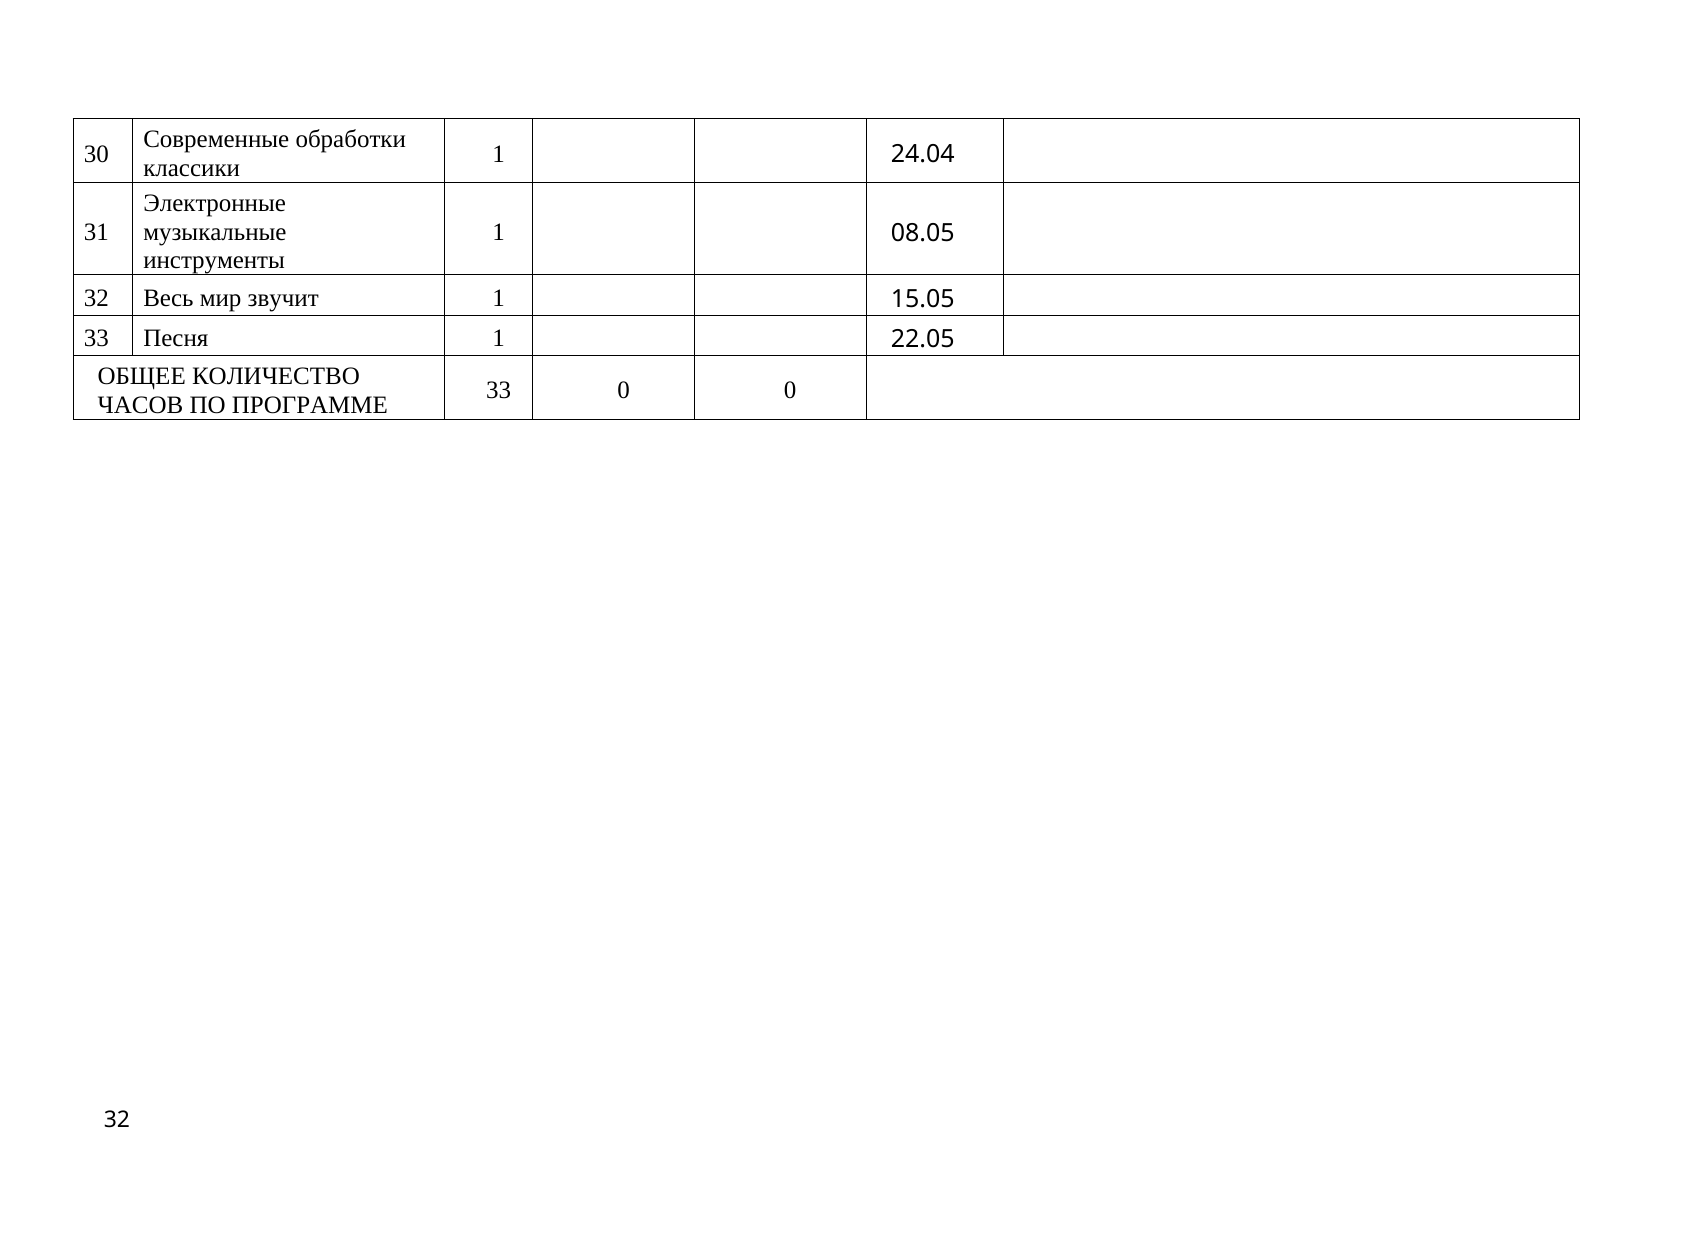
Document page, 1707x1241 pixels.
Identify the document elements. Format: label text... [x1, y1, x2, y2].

table_cell [695, 316, 866, 355]
table_cell 24.04 [867, 119, 1003, 182]
table_cell 08.05 [867, 183, 1003, 274]
table_cell Весь мир звучит [133, 275, 444, 315]
table_cell 0 [533, 356, 694, 419]
table_cell [533, 119, 694, 182]
table_cell [867, 356, 1579, 419]
table_cell [695, 275, 866, 315]
table_cell [533, 183, 694, 274]
table_cell [533, 275, 694, 315]
table_cell [1004, 119, 1579, 182]
table_cell 0 [695, 356, 866, 419]
table_cell [1004, 316, 1579, 355]
table_cell Песня [133, 316, 444, 355]
table_cell [695, 119, 866, 182]
table_cell Электронные музыкальные инструменты [133, 183, 444, 274]
table_cell 33 [74, 316, 132, 355]
table_cell 33 [445, 356, 532, 419]
table_cell [695, 183, 866, 274]
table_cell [133, 119, 444, 182]
table_cell 15.05 [867, 275, 1003, 315]
table_cell 22.05 [867, 316, 1003, 355]
table_cell [1004, 183, 1579, 274]
table_cell 31 [74, 183, 132, 274]
table_cell ОБЩЕЕ КОЛИЧЕСТВО ЧАСОВ ПО ПРОГРАММЕ [74, 356, 444, 419]
table_cell 1 [445, 316, 532, 355]
table_cell 30 [74, 119, 132, 182]
table_cell [533, 316, 694, 355]
table_cell 1 [445, 275, 532, 315]
table_cell 1 [445, 183, 532, 274]
table_cell 32 [74, 275, 132, 315]
table_cell 1 [445, 119, 532, 182]
table_cell [1004, 275, 1579, 315]
